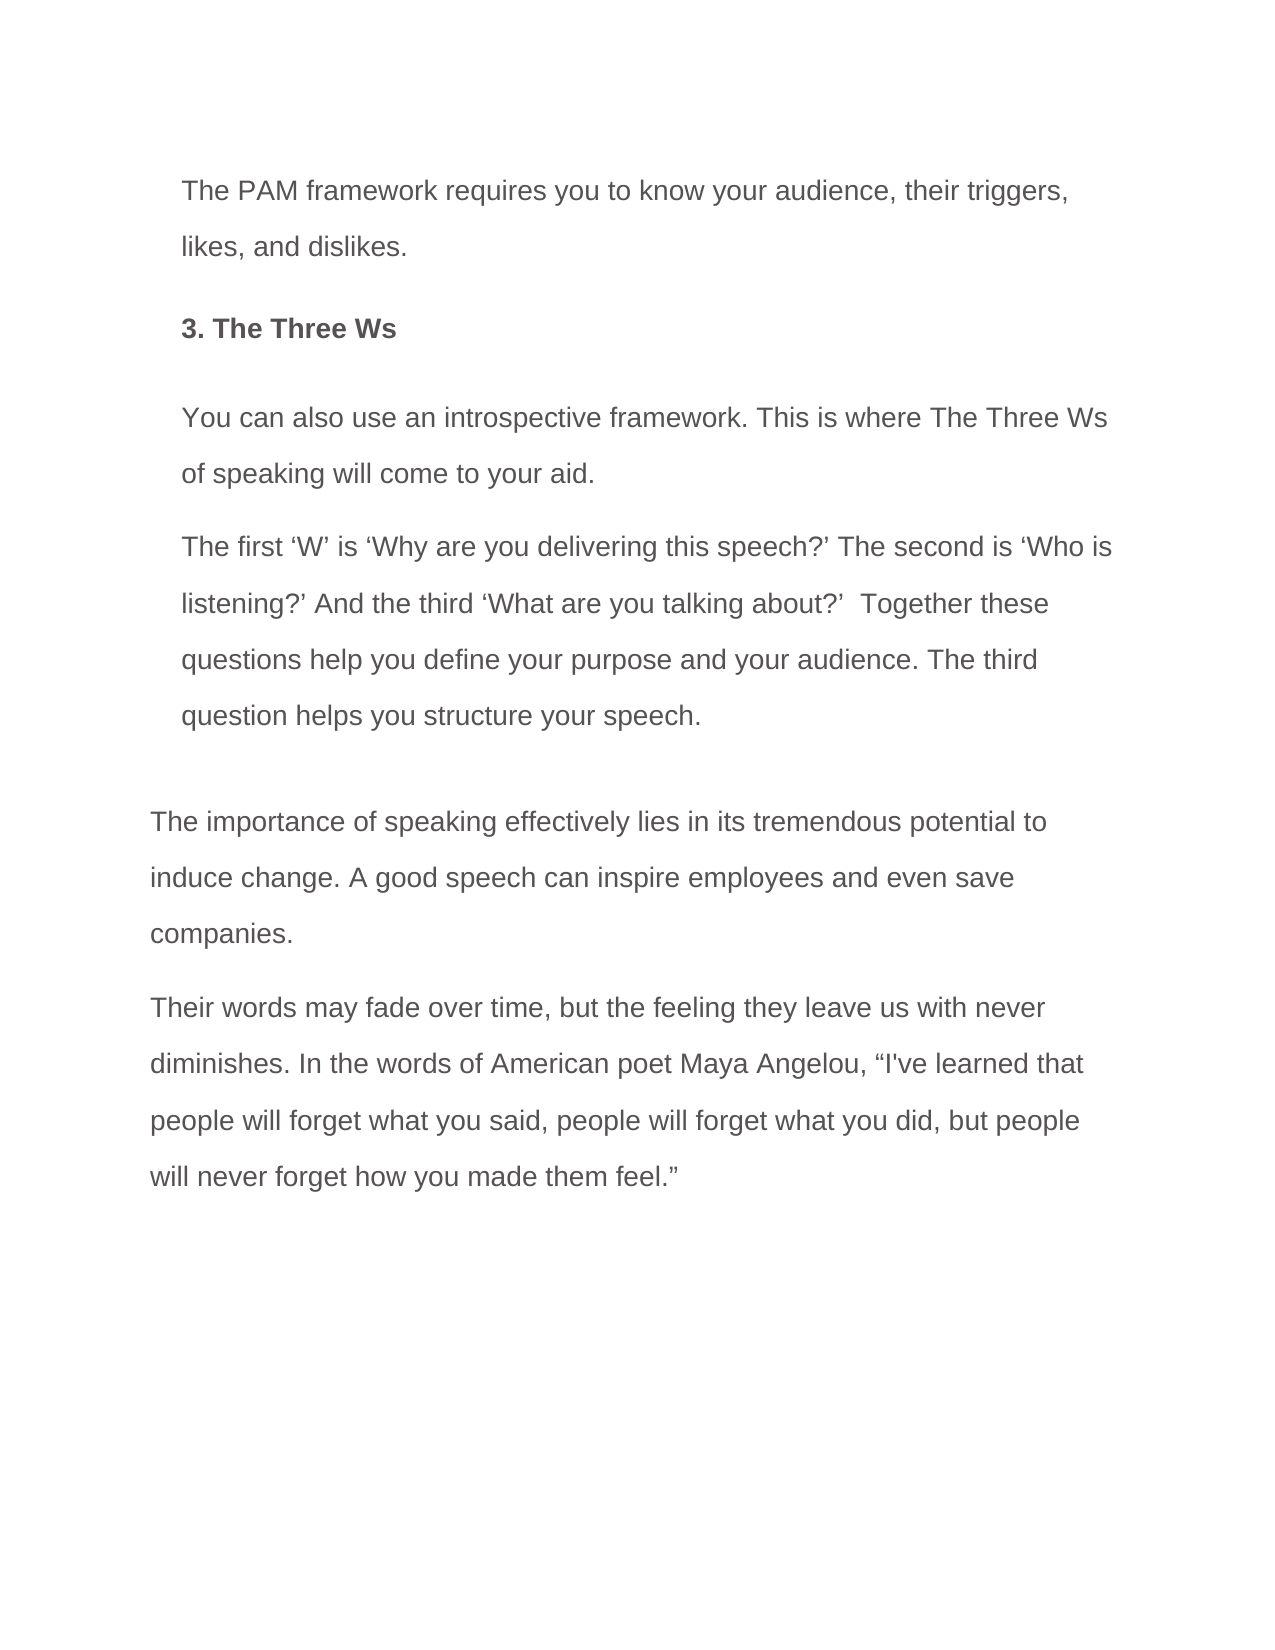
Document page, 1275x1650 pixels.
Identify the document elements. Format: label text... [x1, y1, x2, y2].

text The importance of speaking effectively lies in its tremendous potential to induce change. A good speech can inspire employees and even save companies. [150, 781, 1125, 950]
text The first ‘W’ is ‘Why are you delivering this speech?’ The second is ‘Who is listening?’ And the third ‘What are you talking about?’ Together these questions help you define your purpose and your audience. The third question helps you structure your speech. [181, 507, 1125, 732]
text Their words may fade over time, but the feeling they leave us with never diminishes. In the words of American poet Maya Angelou, “I've learned that people will forget what you said, people will forget what you did, but people will never forget how you made them feel.” [150, 967, 1125, 1192]
text The PAM framework requires you to know your audience, their triggers, likes, and dislikes. [181, 150, 1125, 262]
subtitle 3. The Three Ws [181, 312, 1125, 344]
text You can also use an introspective framework. This is where The Three Ws of speaking will come to your aid. [181, 377, 1125, 489]
